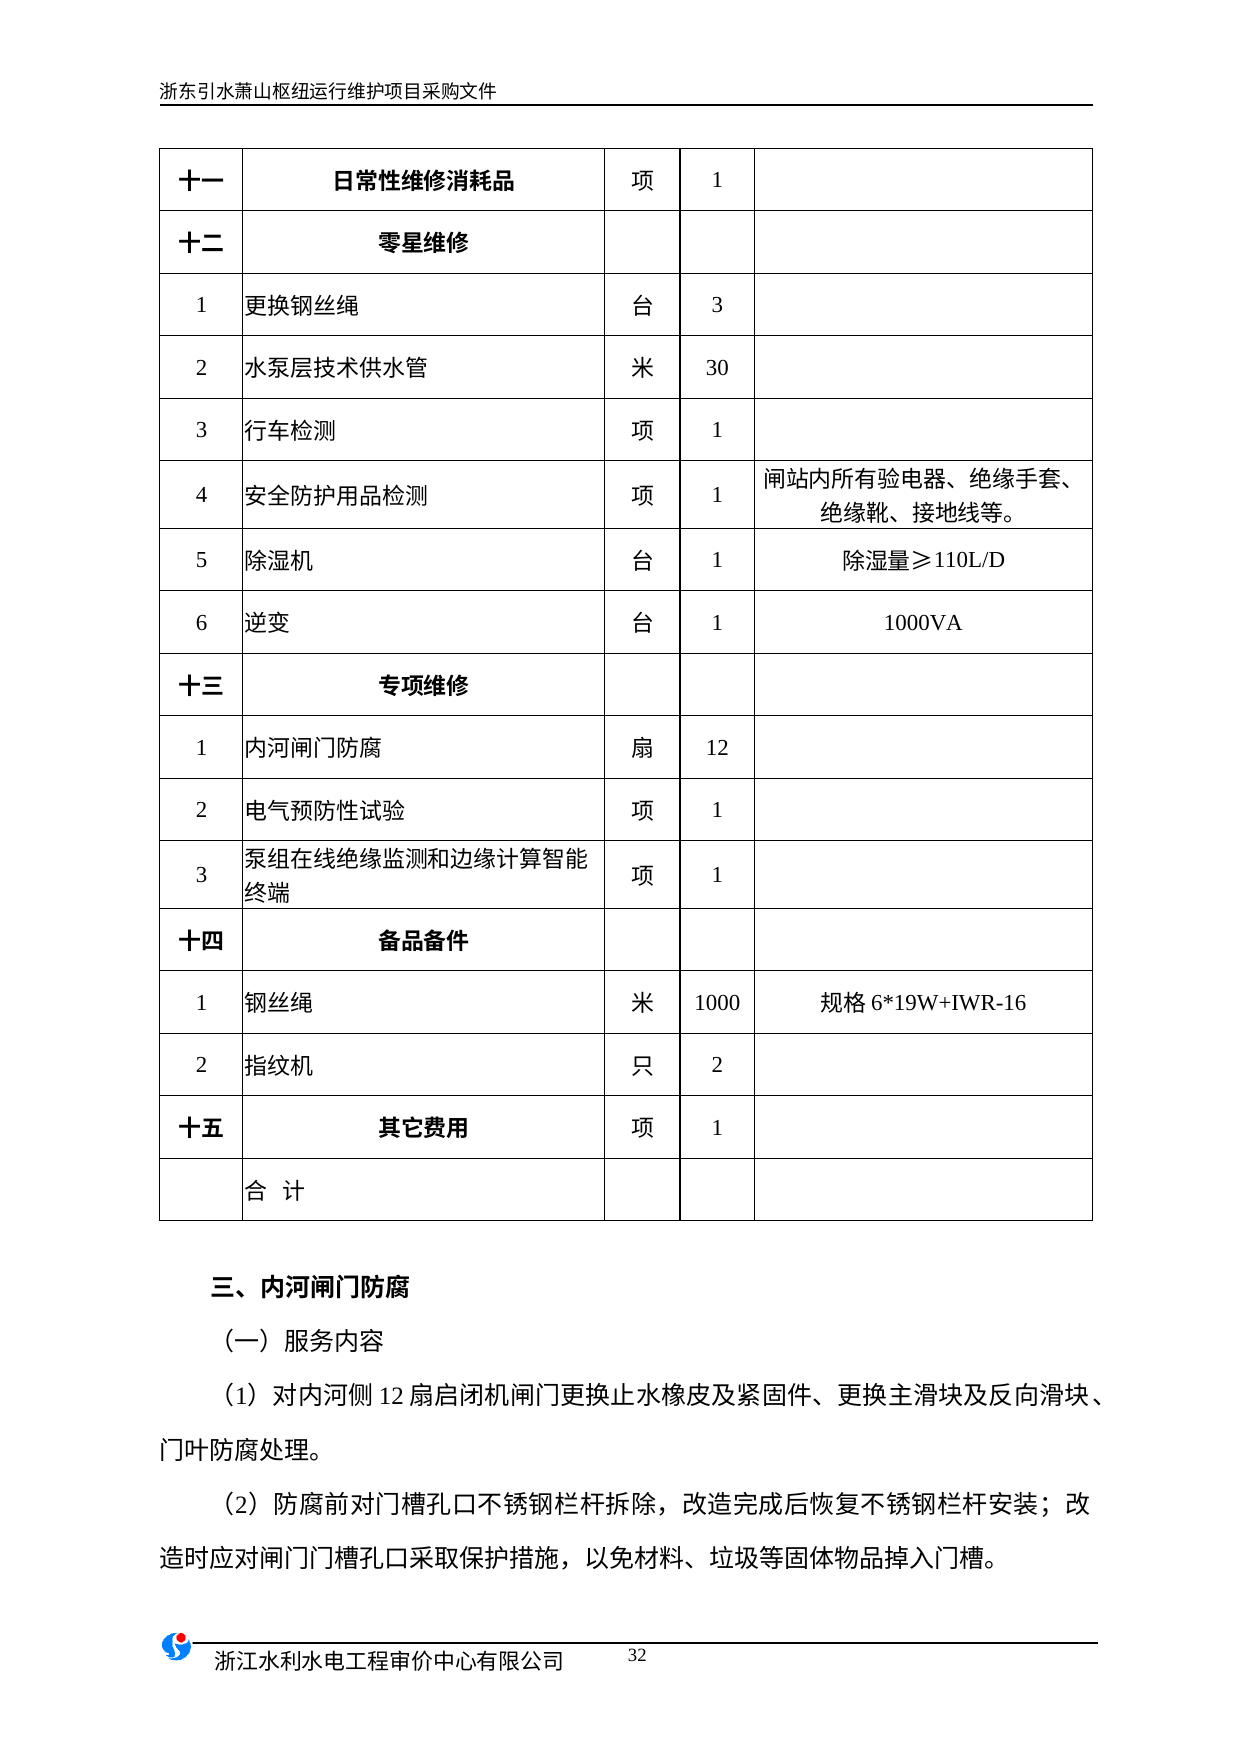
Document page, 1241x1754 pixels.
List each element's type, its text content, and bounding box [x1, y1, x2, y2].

picture [159, 1631, 193, 1661]
table_cell [755, 909, 1092, 970]
table_cell 2 [160, 1034, 242, 1095]
table_cell 1 [160, 971, 242, 1033]
table_cell [755, 149, 1092, 210]
table_cell 米 [605, 336, 679, 398]
table_cell [681, 654, 754, 715]
table_cell 其它费用 [243, 1096, 604, 1158]
table_cell 3 [681, 274, 754, 335]
table_cell [160, 1159, 242, 1220]
table_cell [681, 211, 754, 273]
text （一）服务内容 [159, 1321, 1093, 1358]
table_cell 4 [160, 461, 242, 528]
table_cell 5 [160, 529, 242, 590]
table_cell 合 计 [243, 1159, 604, 1220]
table_cell [755, 1096, 1092, 1158]
table_cell 项 [605, 779, 679, 840]
table_cell 更换钢丝绳 [243, 274, 604, 335]
table_cell 12 [681, 716, 754, 778]
table_cell 指纹机 [243, 1034, 604, 1095]
table_cell 规格6*19W+IWR-16 [755, 971, 1092, 1033]
table_cell [605, 654, 679, 715]
table_cell [755, 1034, 1092, 1095]
table_cell 30 [681, 336, 754, 398]
table_cell 1 [681, 779, 754, 840]
table_cell 十二 [160, 211, 242, 273]
table_cell 项 [605, 149, 679, 210]
table_cell 项 [605, 1096, 679, 1158]
table_cell 除湿量≥110L/D [755, 529, 1092, 590]
table_cell [605, 211, 679, 273]
table_cell 泵组在线绝缘监测和边缘计算智能终端 [243, 841, 604, 908]
table_cell [755, 211, 1092, 273]
table_cell [755, 716, 1092, 778]
table_cell 零星维修 [243, 211, 604, 273]
table_cell 除湿机 [243, 529, 604, 590]
table_cell 水泵层技术供水管 [243, 336, 604, 398]
table_cell 项 [605, 461, 679, 528]
table_cell [605, 1159, 679, 1220]
table_cell 行车检测 [243, 399, 604, 460]
table_cell 十三 [160, 654, 242, 715]
table_cell [755, 399, 1092, 460]
table_cell 1 [681, 149, 754, 210]
table_cell 1 [681, 591, 754, 653]
table_cell 日常性维修消耗品 [243, 149, 604, 210]
table_cell [755, 274, 1092, 335]
table_cell [755, 1159, 1092, 1220]
table_cell 台 [605, 591, 679, 653]
table_cell 2 [681, 1034, 754, 1095]
table_cell 项 [605, 841, 679, 908]
table_cell 备品备件 [243, 909, 604, 970]
table_cell 1000VA [755, 591, 1092, 653]
table_cell 3 [160, 841, 242, 908]
table_cell 1 [681, 529, 754, 590]
table_cell 内河闸门防腐 [243, 716, 604, 778]
table_cell 米 [605, 971, 679, 1033]
table_cell 安全防护用品检测 [243, 461, 604, 528]
table_cell [681, 909, 754, 970]
table_cell 项 [605, 399, 679, 460]
text （2）防腐前对门槽孔口不锈钢栏杆拆除，改造完成后恢复不锈钢栏杆安装；改造时应对闸门门槽孔口采取保护措施，以免材料、垃圾等固体物品掉入门槽。 [159, 1484, 1093, 1575]
table_cell 1 [681, 841, 754, 908]
table_cell 只 [605, 1034, 679, 1095]
table_cell 电气预防性试验 [243, 779, 604, 840]
text （1）对内河侧12扇启闭机闸门更换止水橡皮及紧固件、更换主滑块及反向滑块、门叶防腐处理。 [159, 1376, 1093, 1466]
table_cell 2 [160, 336, 242, 398]
table_cell 十四 [160, 909, 242, 970]
table_cell 闸站内所有验电器、绝缘手套、绝缘靴、接地线等。 [755, 461, 1092, 528]
table_cell 1 [681, 399, 754, 460]
table_cell 台 [605, 529, 679, 590]
table_cell 1 [160, 716, 242, 778]
table_cell 1 [681, 1096, 754, 1158]
table_cell [755, 841, 1092, 908]
table_cell [755, 654, 1092, 715]
table_cell 钢丝绳 [243, 971, 604, 1033]
table_cell [755, 336, 1092, 398]
table_cell 十五 [160, 1096, 242, 1158]
table_cell 扇 [605, 716, 679, 778]
table_cell [681, 1159, 754, 1220]
table_cell 十一 [160, 149, 242, 210]
table_cell 2 [160, 779, 242, 840]
list 内河闸门防腐 [159, 1267, 1093, 1303]
table_cell 6 [160, 591, 242, 653]
table_cell 台 [605, 274, 679, 335]
table_cell 1 [160, 274, 242, 335]
table_cell 1000 [681, 971, 754, 1033]
table_cell 3 [160, 399, 242, 460]
table_cell [755, 779, 1092, 840]
table_cell 逆变 [243, 591, 604, 653]
table_cell 专项维修 [243, 654, 604, 715]
table_cell 1 [681, 461, 754, 528]
table_cell [605, 909, 679, 970]
